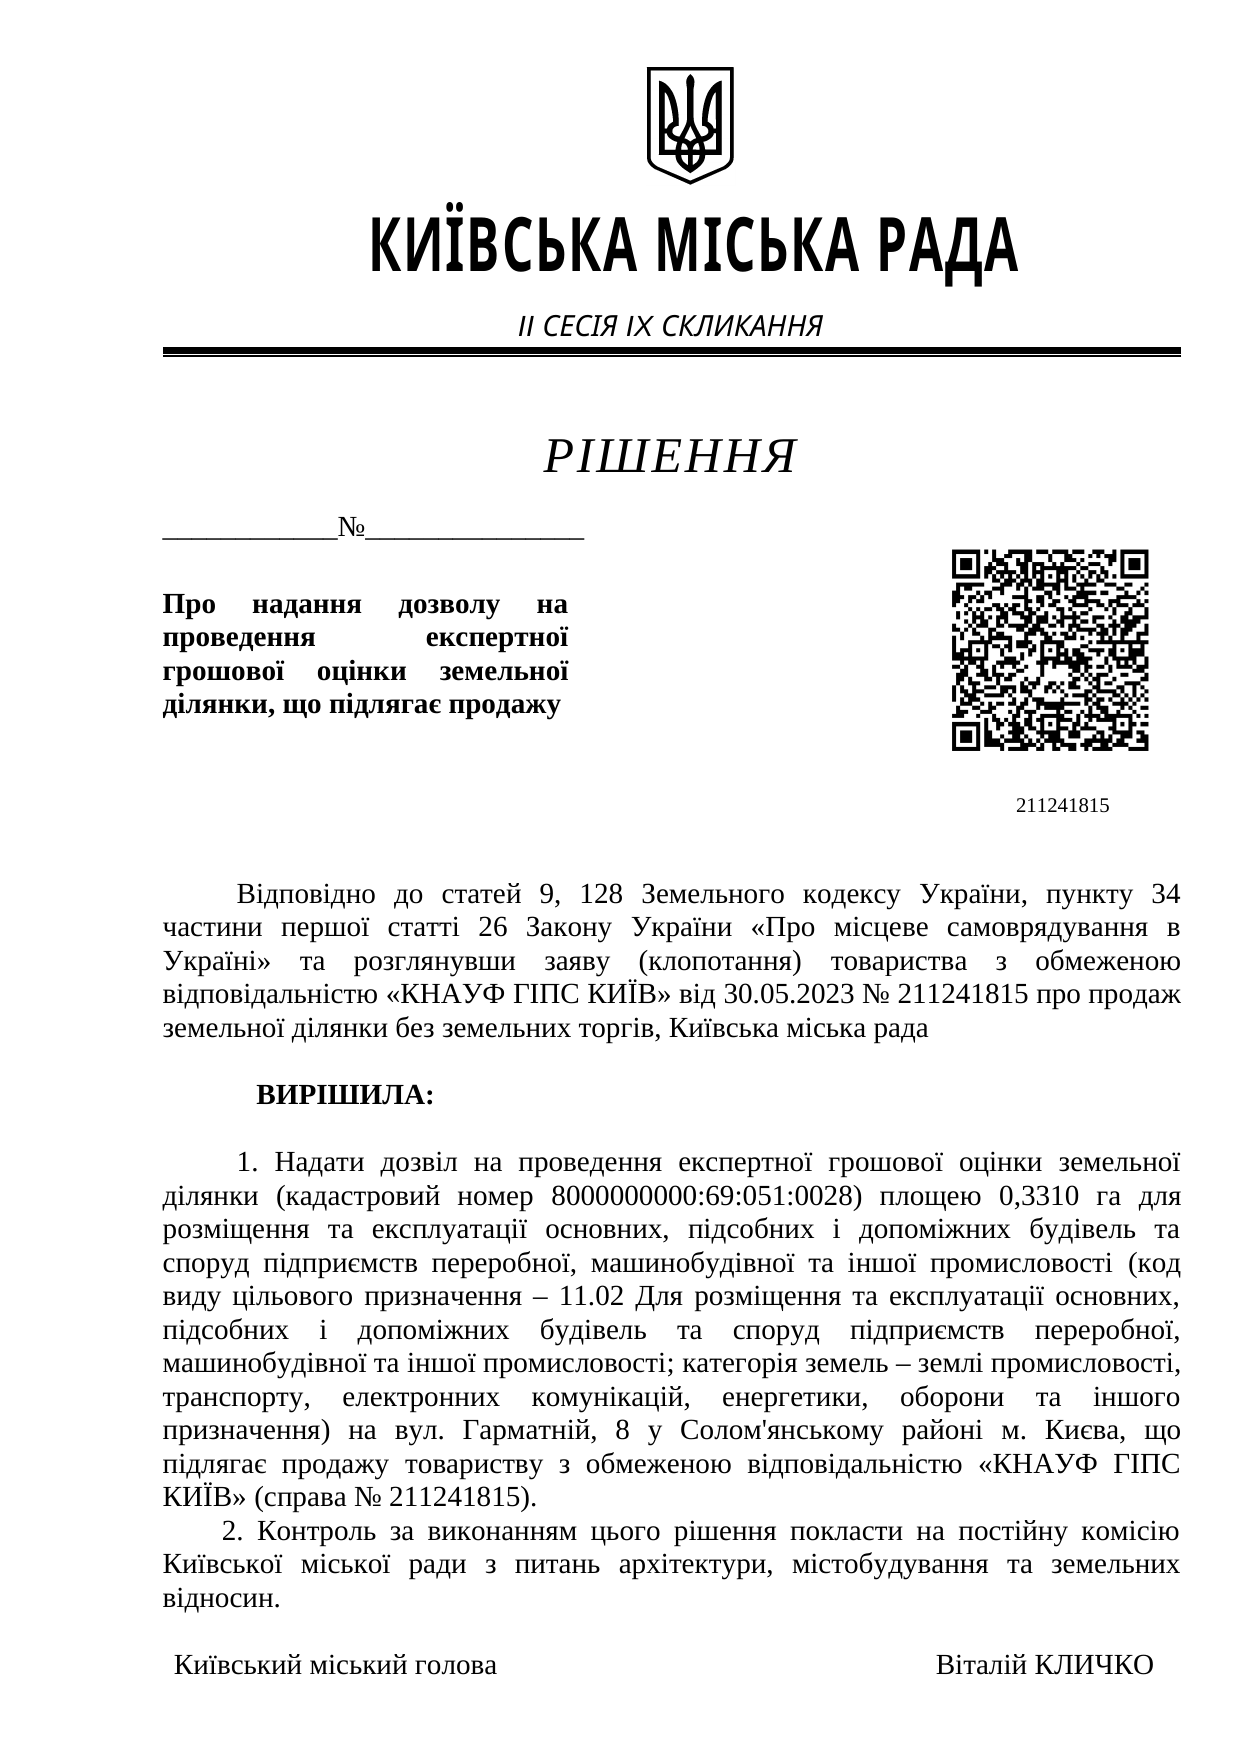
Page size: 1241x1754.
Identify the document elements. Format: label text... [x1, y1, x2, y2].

text 2. Контроль за виконанням цього рішення покласти на постійну комісію Київської міської ради з питань архітектури, містобудування та земельних відносин. [162, 1513, 1181, 1614]
text 1. Надати дозвіл на проведення експертної грошової оцінки земельної ділянки (кадастровий номер 8000000000:69:051:0028) площею 0,3310 га для розміщення та експлуатації основних, підсобних і допоміжних будівель та споруд підприємств переробної, машинобудівної та іншої промисловості (код виду цільового призначення – 11.02 Для розміщення та експлуатації основних, підсобних і допоміжних будівель та споруд підприємств переробної, машинобудівної та іншої промисловості; категорія земель – землі промисловості, транспорту, електронних комунікацій, енергетики, оборони та іншого призначення) на вул. Гарматній, 8 у Солом'янському районі м. Києва, що підлягає продажу товариству з обмеженою відповідальністю «КНАУФ ГІПС КИЇВ» (справа № 211241815). [162, 1144, 1181, 1513]
picture [936, 542, 1164, 767]
text ВИРІШИЛА: [144, 1077, 1181, 1111]
subtitle РІШЕННЯ [162, 426, 1181, 483]
text Відповідно до статей 9, 128 Земельного кодексу України, пункту 34 частини першої статті 26 Закону України «Про місцеве самоврядування в Україні» та розглянувши заяву (клопотання) товариства з обмеженою відповідальністю «КНАУФ ГІПС КИЇВ» від 30.05.2023 № 211241815 про продаж земельної ділянки без земельних торгів, Київська міська рада [162, 876, 1181, 1043]
text КИЇВСЬКА МІСЬКА РАДА [207, 191, 1181, 293]
subtitle II сесія IX скликання [162, 306, 1181, 357]
table_header Київський міський голова [163, 1647, 664, 1681]
text ____________№_______________ [162, 509, 1181, 542]
picture [646, 67, 736, 186]
table_header Про надання дозволу на проведення експертної грошової оцінки земельної ділянки, що підлягає продажу [151, 586, 579, 846]
table_header Віталій КЛИЧКО [664, 1647, 1165, 1681]
